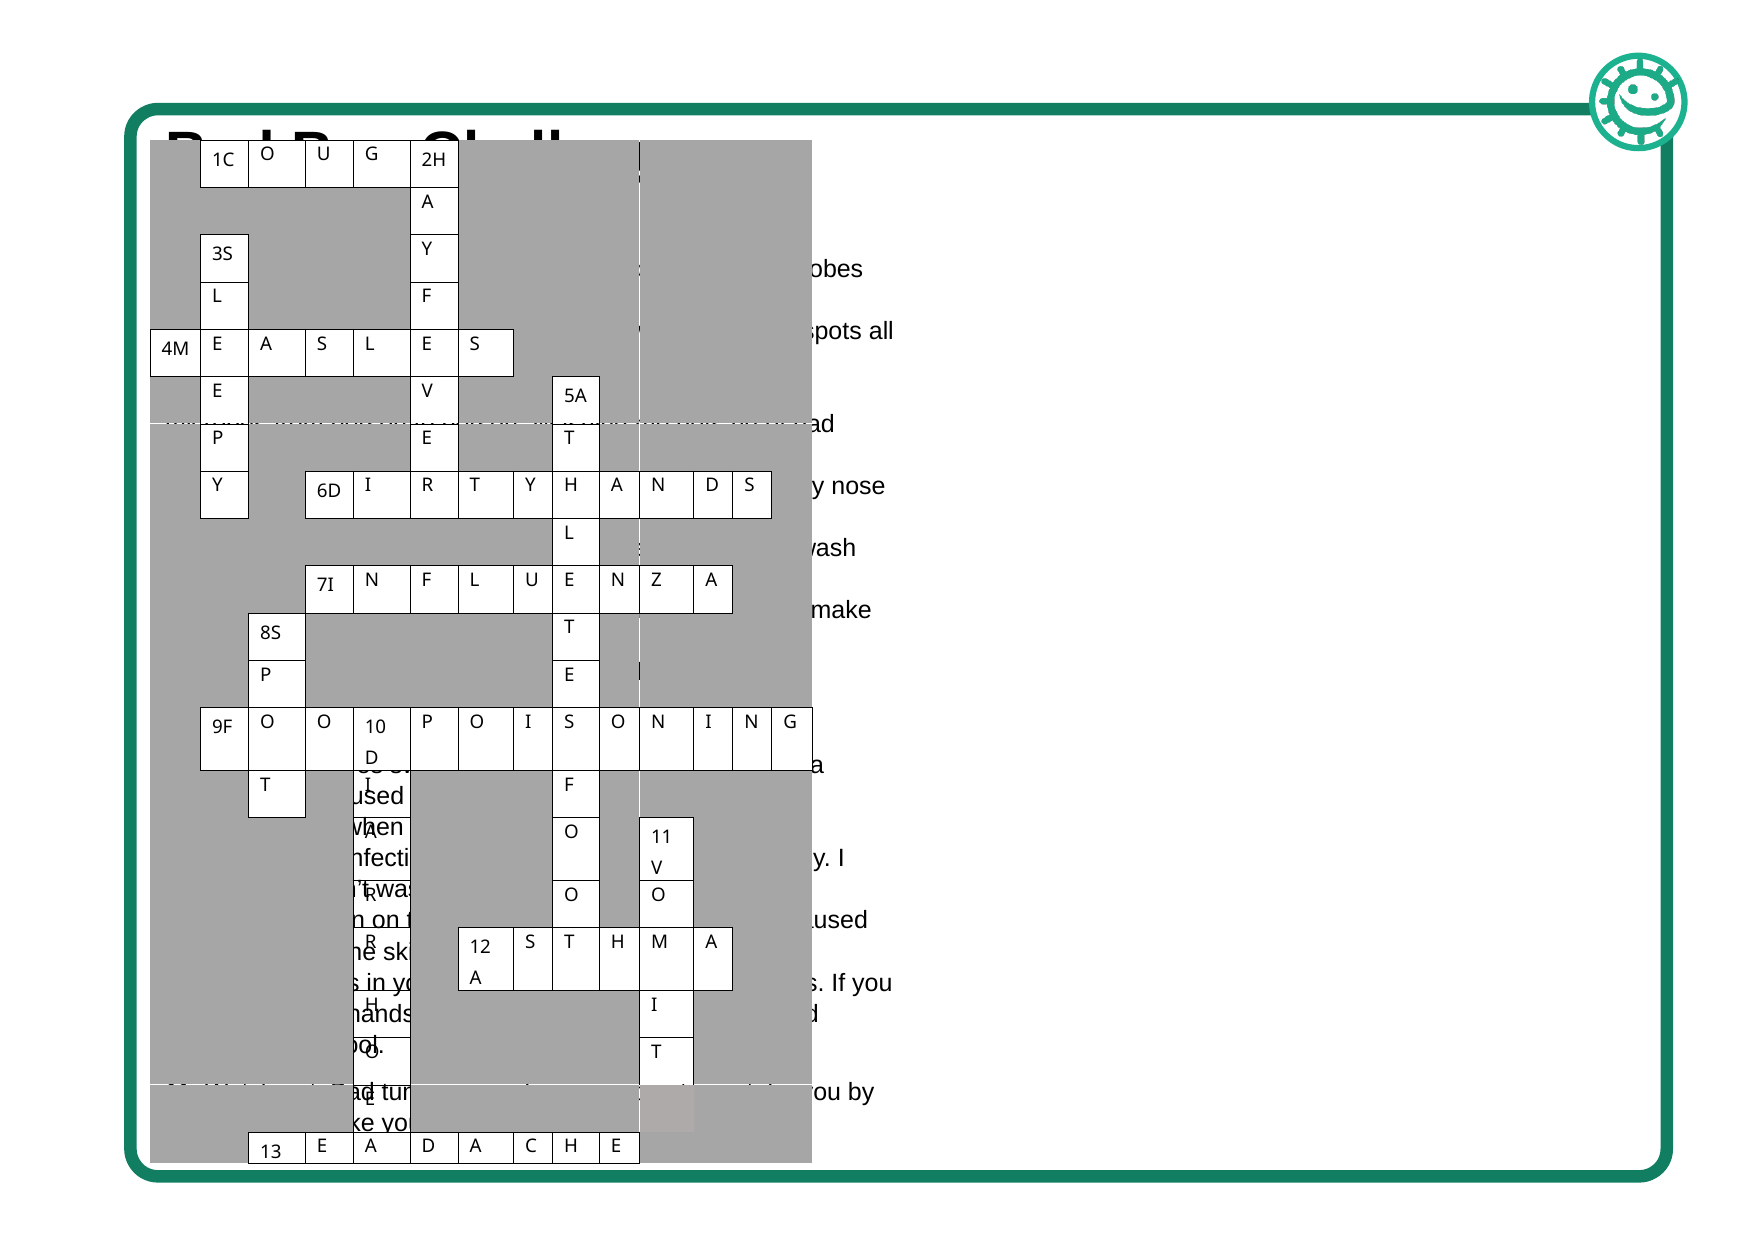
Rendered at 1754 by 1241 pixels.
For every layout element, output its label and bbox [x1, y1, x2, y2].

picture [1599, 58, 1679, 145]
